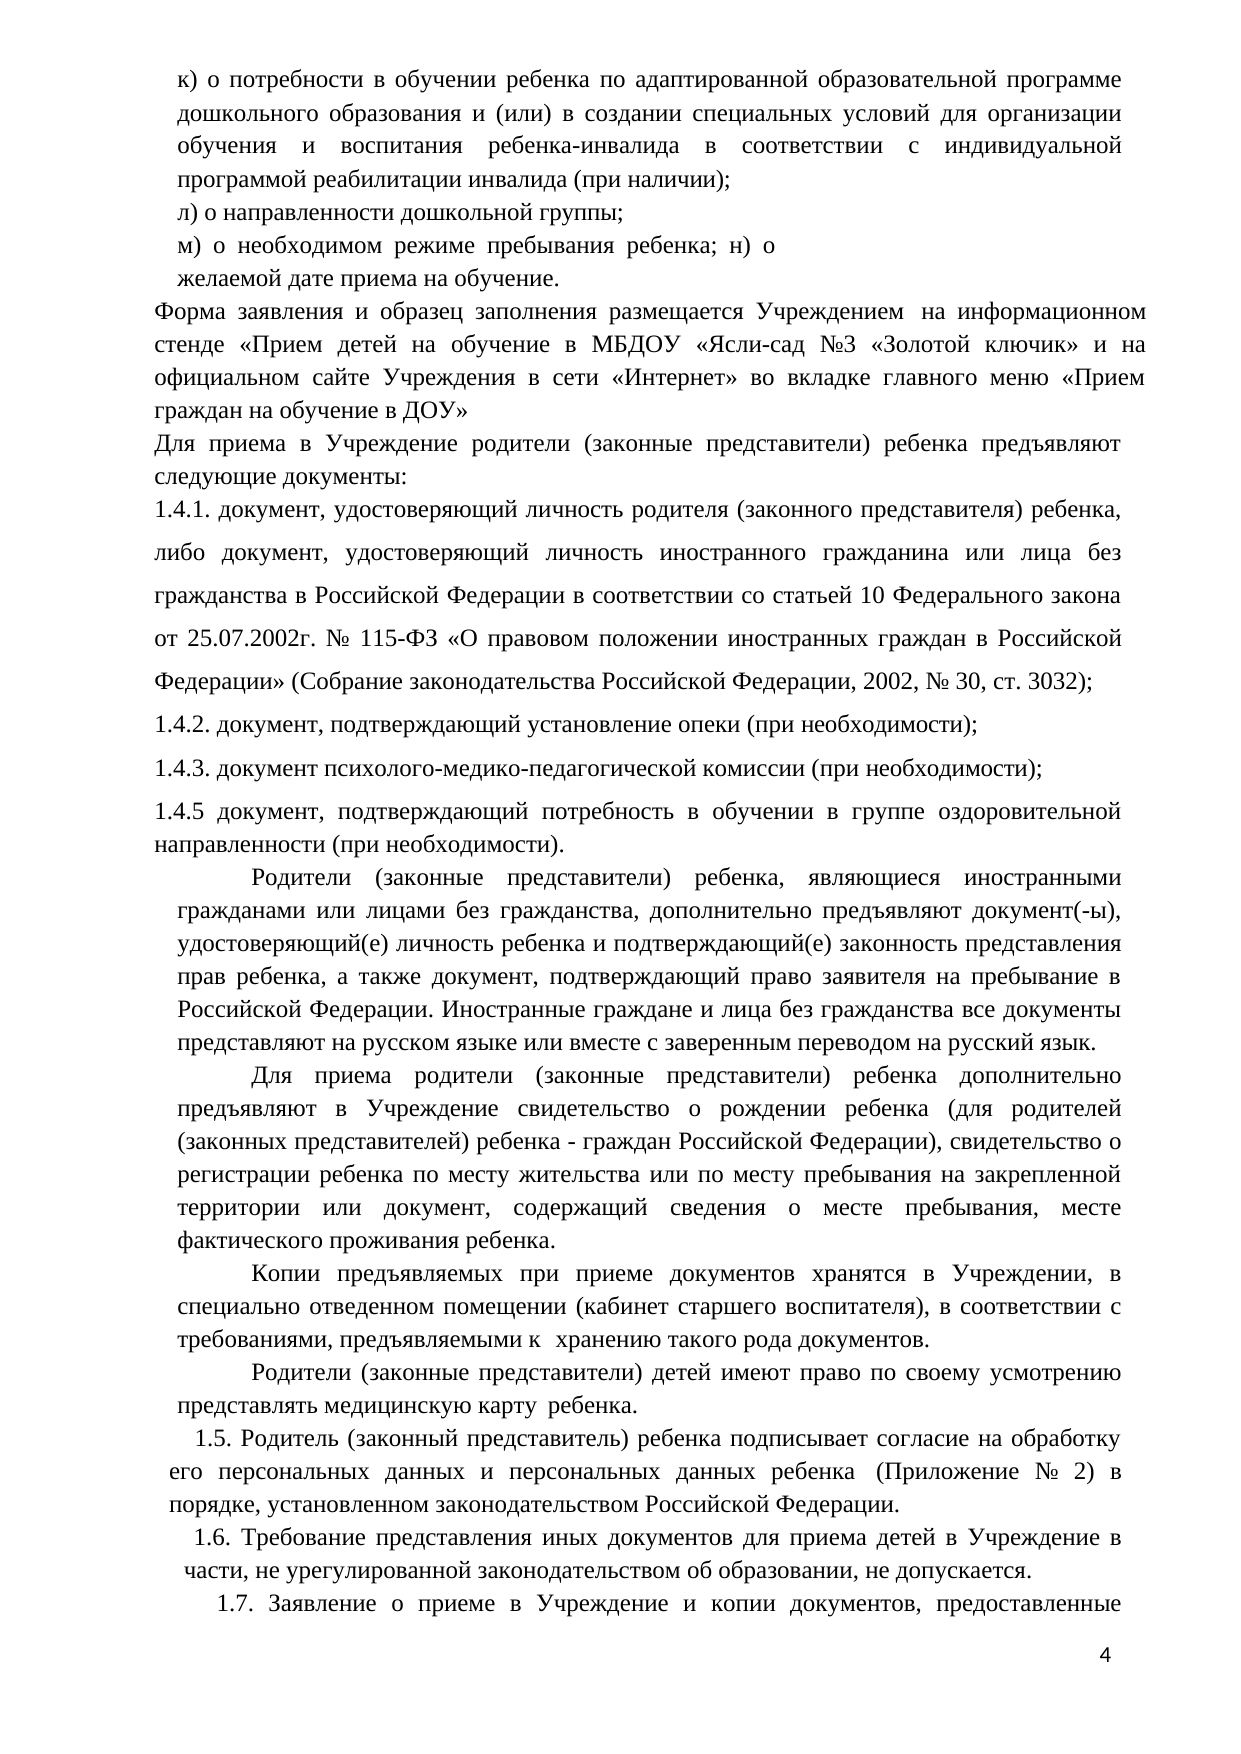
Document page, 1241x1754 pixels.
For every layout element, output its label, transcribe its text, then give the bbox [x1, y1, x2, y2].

text к) о потребности в обучении ребенка по адаптированной образовательной программе дошкольного образования и (или) в создании специальных условий для организации обучения и воспитания ребенка-инвалида в соответствии с индивидуальной программой реабилитации инвалида (при наличии); [177, 64, 1122, 192]
text Копии предъявляемых при приеме документов хранятся в Учреждении, в специально отведенном помещении (кабинет старшего воспитателя), в соответствии с требованиями, предъявляемыми к хранению такого рода документов. [177, 1258, 1123, 1353]
text Родители (законные представители) ребенка, являющиеся иностранными гражданами или лицами без гражданства, дополнительно предъявляют документ(-ы), удостоверяющий(е) личность ребенка и подтверждающий(е) законность представления прав ребенка, а также документ, подтверждающий право заявителя на пребывание в Российской Федерации. Иностранные граждане и лица без гражданства все документы представляют на русском языке или вместе с заверенным переводом на русский язык. [177, 862, 1122, 1056]
text Форма заявления и образец заполнения размещается Учреждением на информационном стенде «Прием детей на обучение в МБДОУ «Ясли-сад №3 «Золотой ключик» и на официальном сайте Учреждения в сети «Интернет» во вкладке главного меню «Прием граждан на обучение в ДОУ» [154, 296, 1146, 424]
text 1.4.2. документ, подтверждающий установление опеки (при необходимости); [154, 709, 1122, 738]
text Родители (законные представители) детей имеют право по своему усмотрению представлять медицинскую карту ребенка. [177, 1357, 1122, 1419]
text л) о направленности дошкольной группы; [177, 197, 1146, 226]
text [154, 1588, 1122, 1617]
text 1.4.5 документ, подтверждающий потребность в обучении в группе оздоровительной направленности (при необходимости). [154, 796, 1122, 858]
text 1.6. Требование представления иных документов для приема детей в Учреждение в части, не урегулированной законодательством об образовании, не допускается. [184, 1522, 1122, 1584]
text Для приема родители (законные представители) ребенка дополнительно предъявляют в Учреждение свидетельство о рождении ребенка (для родителей (законных представителей) ребенка - граждан Российской Федерации), свидетельство о регистрации ребенка по месту жительства или по месту пребывания на закрепленной территории или документ, содержащий сведения о месте пребывания, месте фактического проживания ребенка. [177, 1060, 1122, 1254]
text 1.4.1. документ, удостоверяющий личность родителя (законного представителя) ребенка, либо документ, удостоверяющий личность иностранного гражданина или лица без гражданства в Российской Федерации в соответствии со статьей 10 Федерального закона от 25.07.2002г. № 115-ФЗ «О правовом положении иностранных граждан в Российской Федерации» (Собрание законодательства Российской Федерации, 2002, № 30, ст. 3032); [154, 494, 1122, 695]
text 1.4.3. документ психолого-медико-педагогической комиссии (при необходимости); [154, 753, 1122, 781]
text Для приема в Учреждение родители (законные представители) ребенка предъявляют следующие документы: [154, 428, 1122, 490]
text 1.5. Родитель (законный представитель) ребенка подписывает согласие на обработку его персональных данных и персональных данных ребенка (Приложение № 2) в порядке, установленном законодательством Российской Федерации. [169, 1423, 1122, 1518]
text м) о необходимом режиме пребывания ребенка; н) о желаемой дате приема на обучение. [177, 230, 775, 292]
